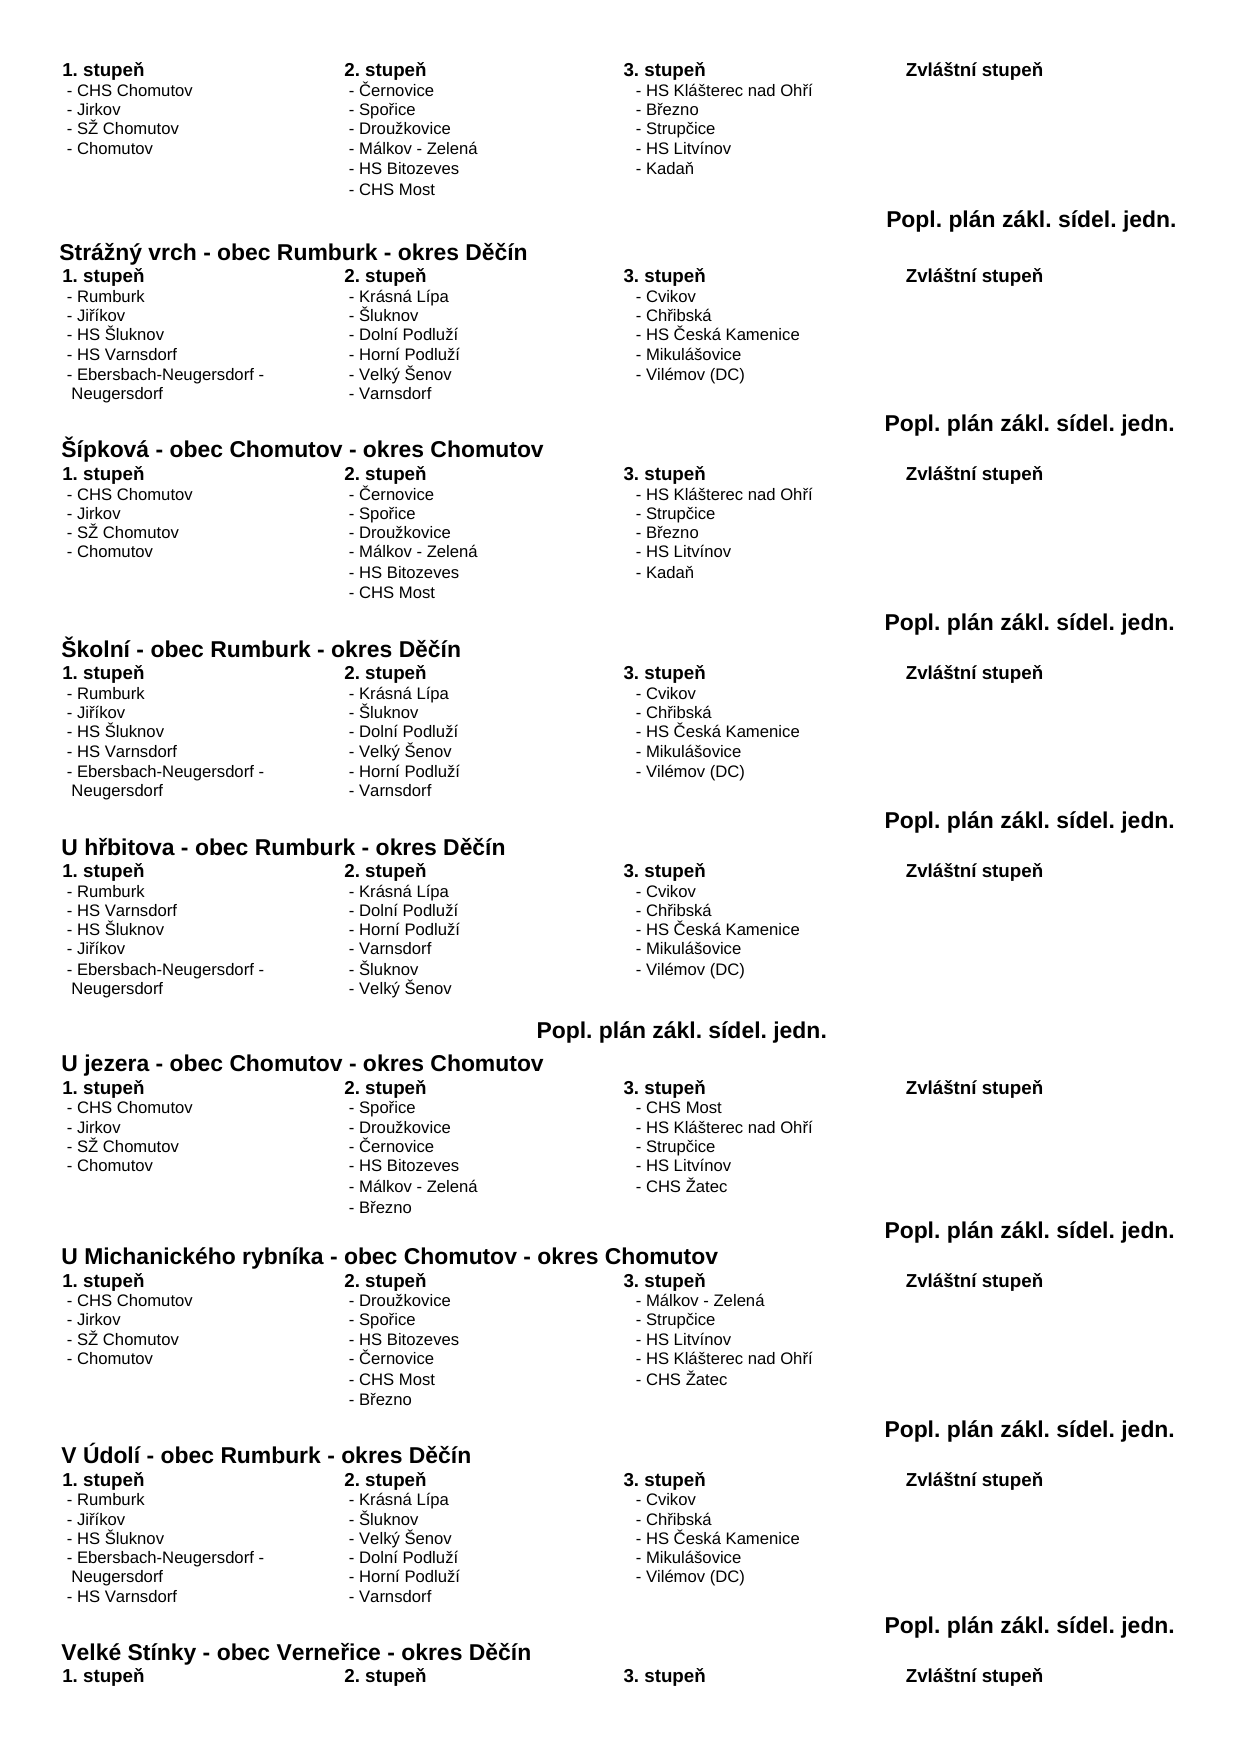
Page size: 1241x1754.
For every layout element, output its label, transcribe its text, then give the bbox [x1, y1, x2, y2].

text - HS Šluknov - Dolní Podluží - HS Česká Kamenice [59, 325, 1211, 344]
text Neugersdorf - Varnsdorf [59, 781, 1211, 800]
text - SŽ Chomutov - Droužkovice - Březno [59, 523, 1211, 542]
text 1. stupeň 2. stupeň 3. stupeň Zvláštní stupeň [59, 1469, 1211, 1490]
text U jezera - obec Chomutov - okres Chomutov [59, 1050, 1211, 1077]
text - Jiříkov - Šluknov - Chřibská [59, 703, 1211, 722]
text - Ebersbach-Neugersdorf - - Horní Podluží - Vilémov (DC) [59, 762, 1211, 781]
text - CHS Most - CHS Žatec [59, 1369, 1211, 1389]
text Popl. plán zákl. sídel. jedn. [59, 1416, 1211, 1442]
text 1. stupeň 2. stupeň 3. stupeň Zvláštní stupeň [59, 265, 1211, 287]
text Popl. plán zákl. sídel. jedn. [59, 807, 1211, 833]
text - Chomutov - HS Bitozeves - HS Litvínov [59, 1156, 1211, 1175]
text - Ebersbach-Neugersdorf - - Velký Šenov - Vilémov (DC) [59, 365, 1211, 384]
text 1. stupeň 2. stupeň 3. stupeň Zvláštní stupeň [59, 463, 1211, 484]
text 1. stupeň 2. stupeň 3. stupeň Zvláštní stupeň [59, 860, 1211, 881]
text - Jirkov - Spořice - Strupčice [59, 1310, 1211, 1329]
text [59, 1665, 1211, 1686]
text Šípková - obec Chomutov - okres Chomutov [59, 436, 1211, 463]
text - HS Bitozeves - Kadaň [59, 159, 1211, 178]
text - Jirkov - Spořice - Strupčice [59, 503, 1211, 523]
text 1. stupeň 2. stupeň 3. stupeň Zvláštní stupeň [59, 59, 1211, 81]
text Popl. plán zákl. sídel. jedn. [59, 1217, 1211, 1243]
text - HS Varnsdorf - Dolní Podluží - Chřibská [59, 901, 1211, 920]
text - Ebersbach-Neugersdorf - - Šluknov - Vilémov (DC) [59, 960, 1211, 979]
text Popl. plán zákl. sídel. jedn. [59, 206, 1211, 232]
text 1. stupeň 2. stupeň 3. stupeň Zvláštní stupeň [59, 662, 1211, 683]
text - Jirkov - Spořice - Březno [59, 100, 1211, 119]
text - HS Varnsdorf - Velký Šenov - Mikulášovice [59, 741, 1211, 761]
text - Ebersbach-Neugersdorf - - Dolní Podluží - Mikulášovice [59, 1548, 1211, 1567]
text - Rumburk - Krásná Lípa - Cvikov [59, 287, 1211, 306]
text - Jirkov - Droužkovice - HS Klášterec nad Ohří [59, 1117, 1211, 1137]
text - HS Varnsdorf - Horní Podluží - Mikulášovice [59, 344, 1211, 363]
text V Údolí - obec Rumburk - okres Děčín [59, 1442, 1211, 1469]
text - Březno [59, 1197, 1211, 1217]
text Neugersdorf - Varnsdorf [59, 384, 1211, 403]
text - Březno [59, 1390, 1211, 1409]
text - Rumburk - Krásná Lípa - Cvikov [59, 683, 1211, 703]
text - HS Šluknov - Horní Podluží - HS Česká Kamenice [59, 920, 1211, 939]
text Školní - obec Rumburk - okres Děčín [59, 636, 1211, 662]
text - HS Varnsdorf - Varnsdorf [59, 1586, 1211, 1606]
text Neugersdorf - Horní Podluží - Vilémov (DC) [59, 1567, 1211, 1586]
text U hřbitova - obec Rumburk - okres Děčín [59, 833, 1211, 860]
text - SŽ Chomutov - HS Bitozeves - HS Litvínov [59, 1329, 1211, 1348]
text - CHS Most [59, 583, 1211, 602]
text - CHS Most [59, 179, 1211, 199]
text - HS Šluknov - Velký Šenov - HS Česká Kamenice [59, 1528, 1211, 1548]
text - Rumburk - Krásná Lípa - Cvikov [59, 881, 1211, 901]
text U Michanického rybníka - obec Chomutov - okres Chomutov [59, 1243, 1211, 1269]
text Velké Stínky - obec Verneřice - okres Děčín [59, 1638, 1211, 1665]
text - Chomutov - Málkov - Zelená - HS Litvínov [59, 542, 1211, 561]
text Neugersdorf - Velký Šenov [59, 979, 1211, 998]
text - SŽ Chomutov - Droužkovice - Strupčice [59, 119, 1211, 138]
text - Jiříkov - Varnsdorf - Mikulášovice [59, 939, 1211, 958]
text Popl. plán zákl. sídel. jedn. [59, 1017, 1211, 1044]
text 1. stupeň 2. stupeň 3. stupeň Zvláštní stupeň [59, 1269, 1211, 1291]
text - CHS Chomutov - Spořice - CHS Most [59, 1098, 1211, 1117]
text Popl. plán zákl. sídel. jedn. [59, 609, 1211, 636]
text - CHS Chomutov - Černovice - HS Klášterec nad Ohří [59, 81, 1211, 100]
text Popl. plán zákl. sídel. jedn. [59, 1612, 1211, 1638]
text - Málkov - Zelená - CHS Žatec [59, 1177, 1211, 1196]
text - HS Šluknov - Dolní Podluží - HS Česká Kamenice [59, 722, 1211, 741]
text - Chomutov - Černovice - HS Klášterec nad Ohří [59, 1349, 1211, 1368]
text - HS Bitozeves - Kadaň [59, 563, 1211, 582]
text - Jiříkov - Šluknov - Chřibská [59, 306, 1211, 325]
text - SŽ Chomutov - Černovice - Strupčice [59, 1137, 1211, 1156]
text Strážný vrch - obec Rumburk - okres Děčín [59, 239, 1211, 265]
text 1. stupeň 2. stupeň 3. stupeň Zvláštní stupeň [59, 1077, 1211, 1098]
text Popl. plán zákl. sídel. jedn. [59, 410, 1211, 436]
text - Jiříkov - Šluknov - Chřibská [59, 1509, 1211, 1528]
text - Chomutov - Málkov - Zelená - HS Litvínov [59, 138, 1211, 158]
text - Rumburk - Krásná Lípa - Cvikov [59, 1490, 1211, 1509]
text - CHS Chomutov - Černovice - HS Klášterec nad Ohří [59, 484, 1211, 503]
text - CHS Chomutov - Droužkovice - Málkov - Zelená [59, 1291, 1211, 1310]
